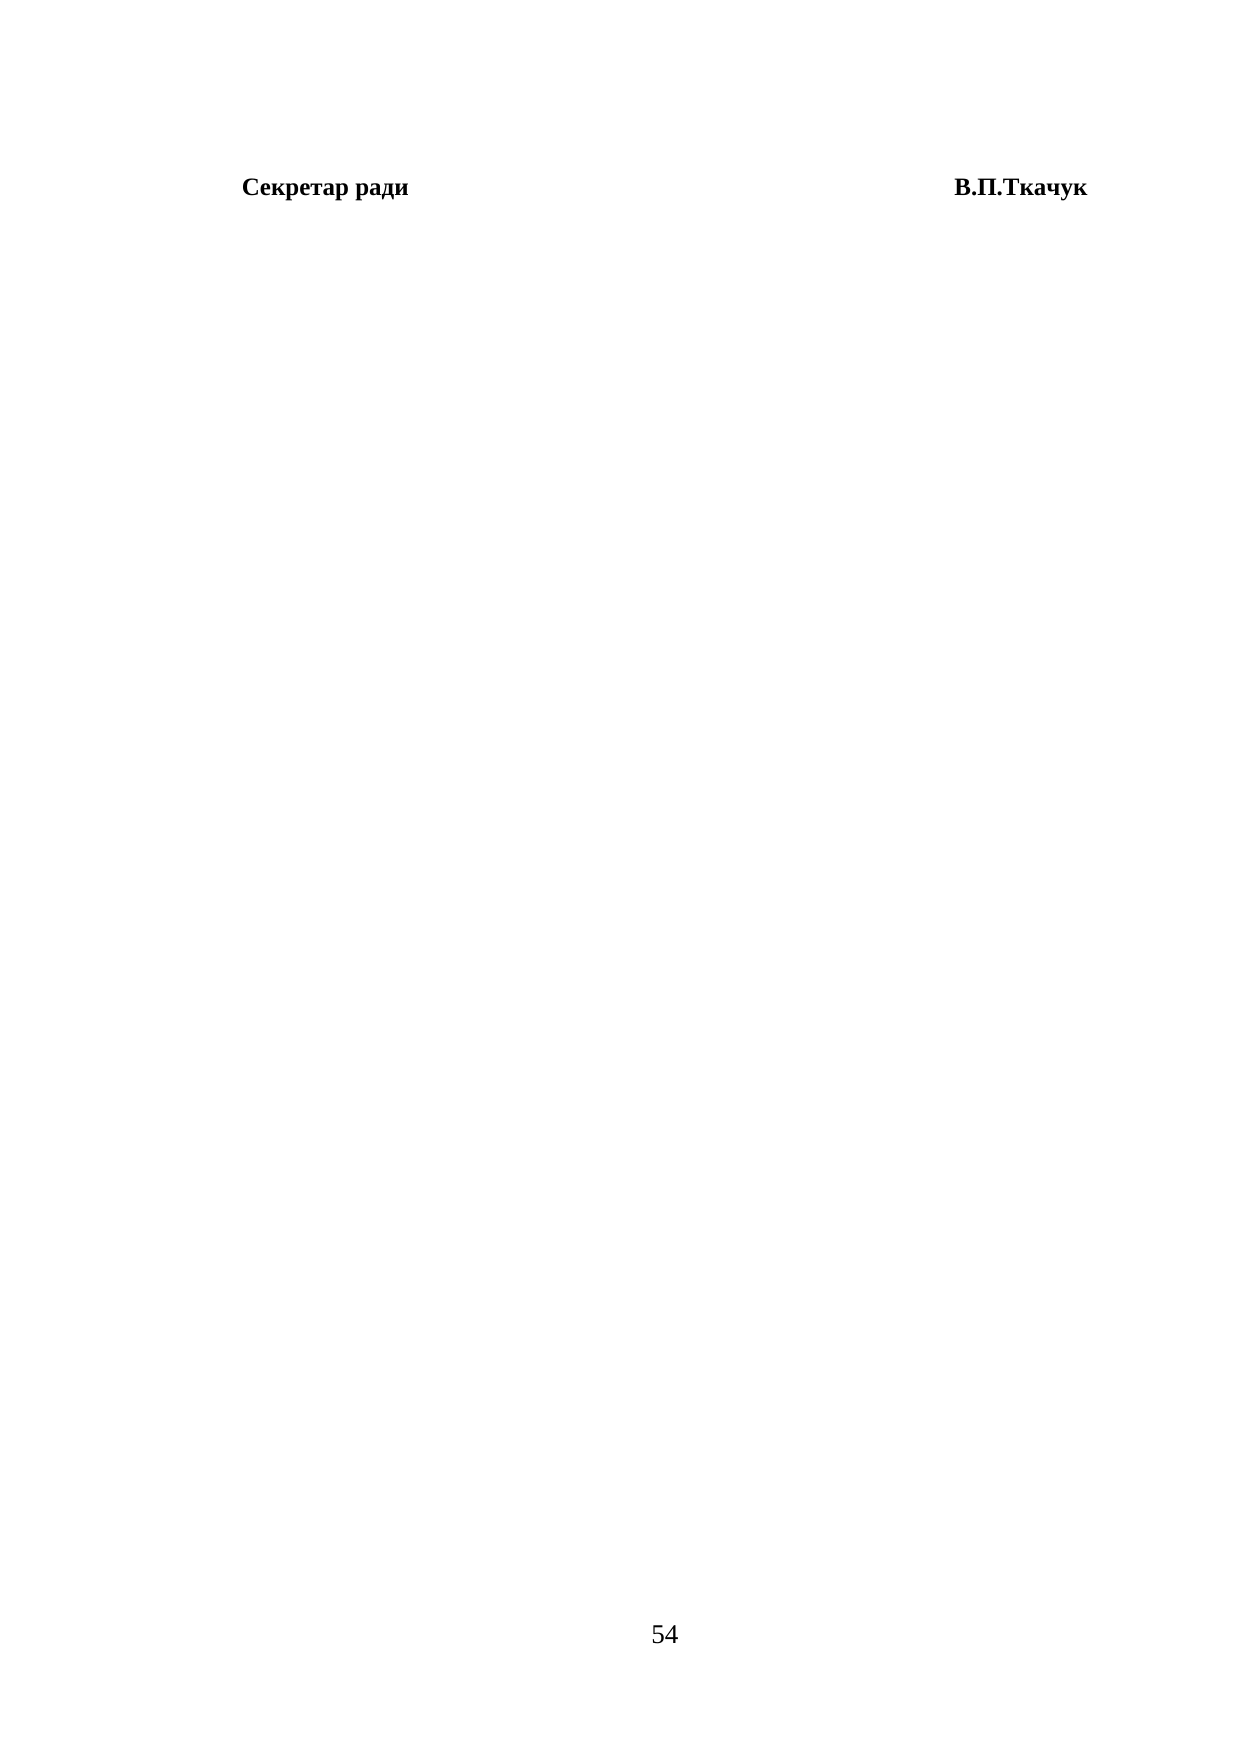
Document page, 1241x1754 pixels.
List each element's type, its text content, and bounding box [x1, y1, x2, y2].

text Секретар ради В.П.Ткачук [148, 172, 1181, 201]
